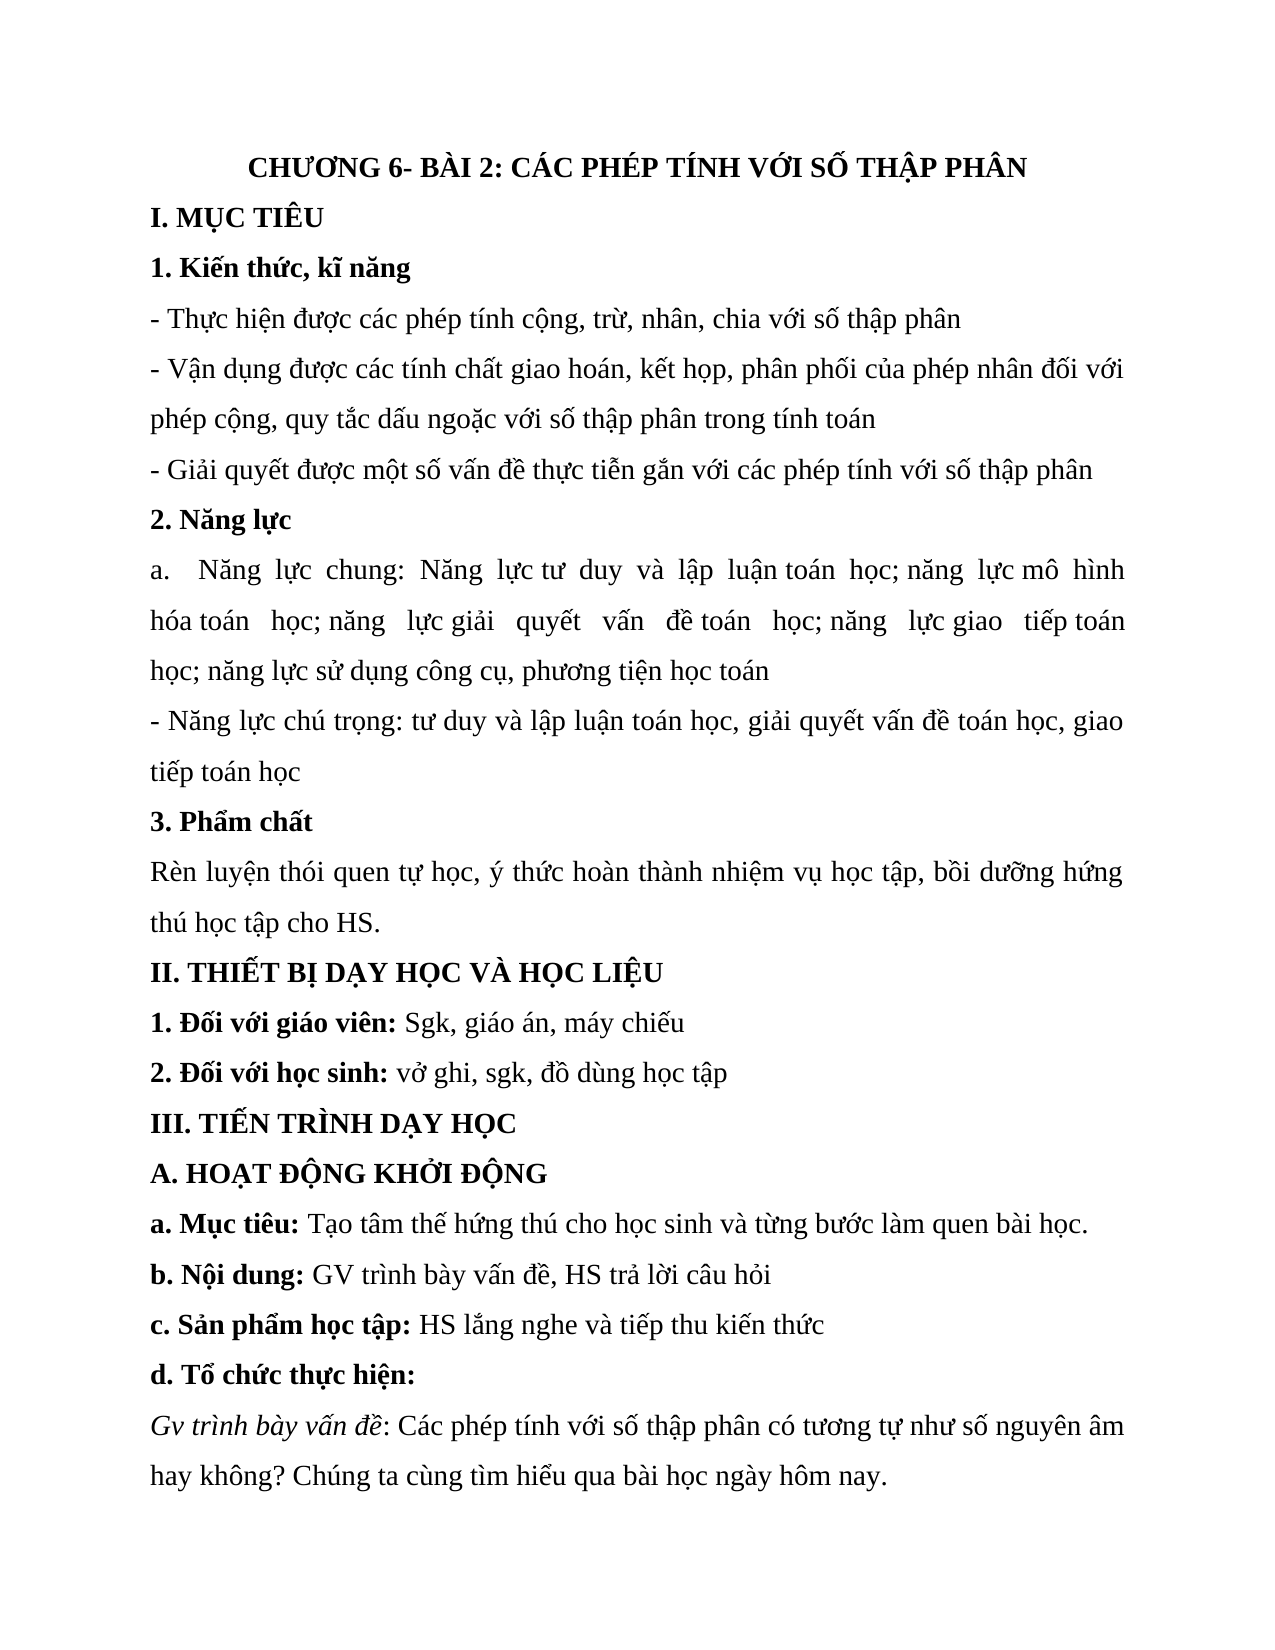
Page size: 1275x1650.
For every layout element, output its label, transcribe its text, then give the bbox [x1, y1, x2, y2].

text c. Sản phẩm học tập: HS lắng nghe và tiếp thu kiến thức [150, 1307, 1125, 1341]
text 1. Kiến thức, kĩ năng [150, 251, 1125, 284]
text - Năng lực chú trọng: tư duy và lập luận toán học, giải quyết vấn đề toán học, giao tiếp toán học [150, 703, 1125, 787]
text 3. Phẩm chất [150, 804, 1125, 838]
text 2. Đối với học sinh: vở ghi, sgk, đồ dùng học tập [150, 1056, 1125, 1089]
text d. Tổ chức thực hiện: [150, 1357, 1125, 1391]
text CHƯƠNG 6- BÀI 2: CÁC PHÉP TÍNH VỚI SỐ THẬP PHÂN [150, 150, 1125, 183]
text A. HOẠT ĐỘNG KHỞI ĐỘNG [150, 1156, 1125, 1190]
text a. Mục tiêu: Tạo tâm thế hứng thú cho học sinh và từng bước làm quen bài học. [150, 1207, 1125, 1240]
text 2. Năng lực [150, 502, 1125, 536]
text - Giải quyết được một số vấn đề thực tiễn gắn với các phép tính với số thập phân [150, 452, 1125, 485]
text I. MỤC TIÊU [150, 200, 1125, 234]
text II. THIẾT BỊ DẠY HỌC VÀ HỌC LIỆU [150, 955, 1125, 988]
text a. Năng lực chung: Năng lực tư duy và lập luận toán học; năng lực mô hình hóa toán học; năng lực giải quyết vấn đề toán học; năng lực giao tiếp toán học; năng lực sử dụng công cụ, phương tiện học toán [150, 552, 1125, 687]
text 1. Đối với giáo viên: Sgk, giáo án, máy chiếu [150, 1005, 1125, 1039]
text Rèn luyện thói quen tự học, ý thức hoàn thành nhiệm vụ học tập, bồi dưỡng hứng thú học tập cho HS. [150, 854, 1125, 938]
text b. Nội dung: GV trình bày vấn đề, HS trả lời câu hỏi [150, 1257, 1125, 1290]
text - Vận dụng được các tính chất giao hoán, kết họp, phân phối của phép nhân đối với phép cộng, quy tắc dấu ngoặc với số thập phân trong tính toán [150, 351, 1125, 435]
text - Thực hiện được các phép tính cộng, trừ, nhân, chia với số thập phân [150, 301, 1125, 334]
text III. TIẾN TRÌNH DẠY HỌC [150, 1106, 1125, 1139]
text Gv trình bày vấn đề: Các phép tính với số thập phân có tương tự như số nguyên âm hay không? Chúng ta cùng tìm hiểu qua bài học ngày hôm nay. [150, 1408, 1125, 1492]
